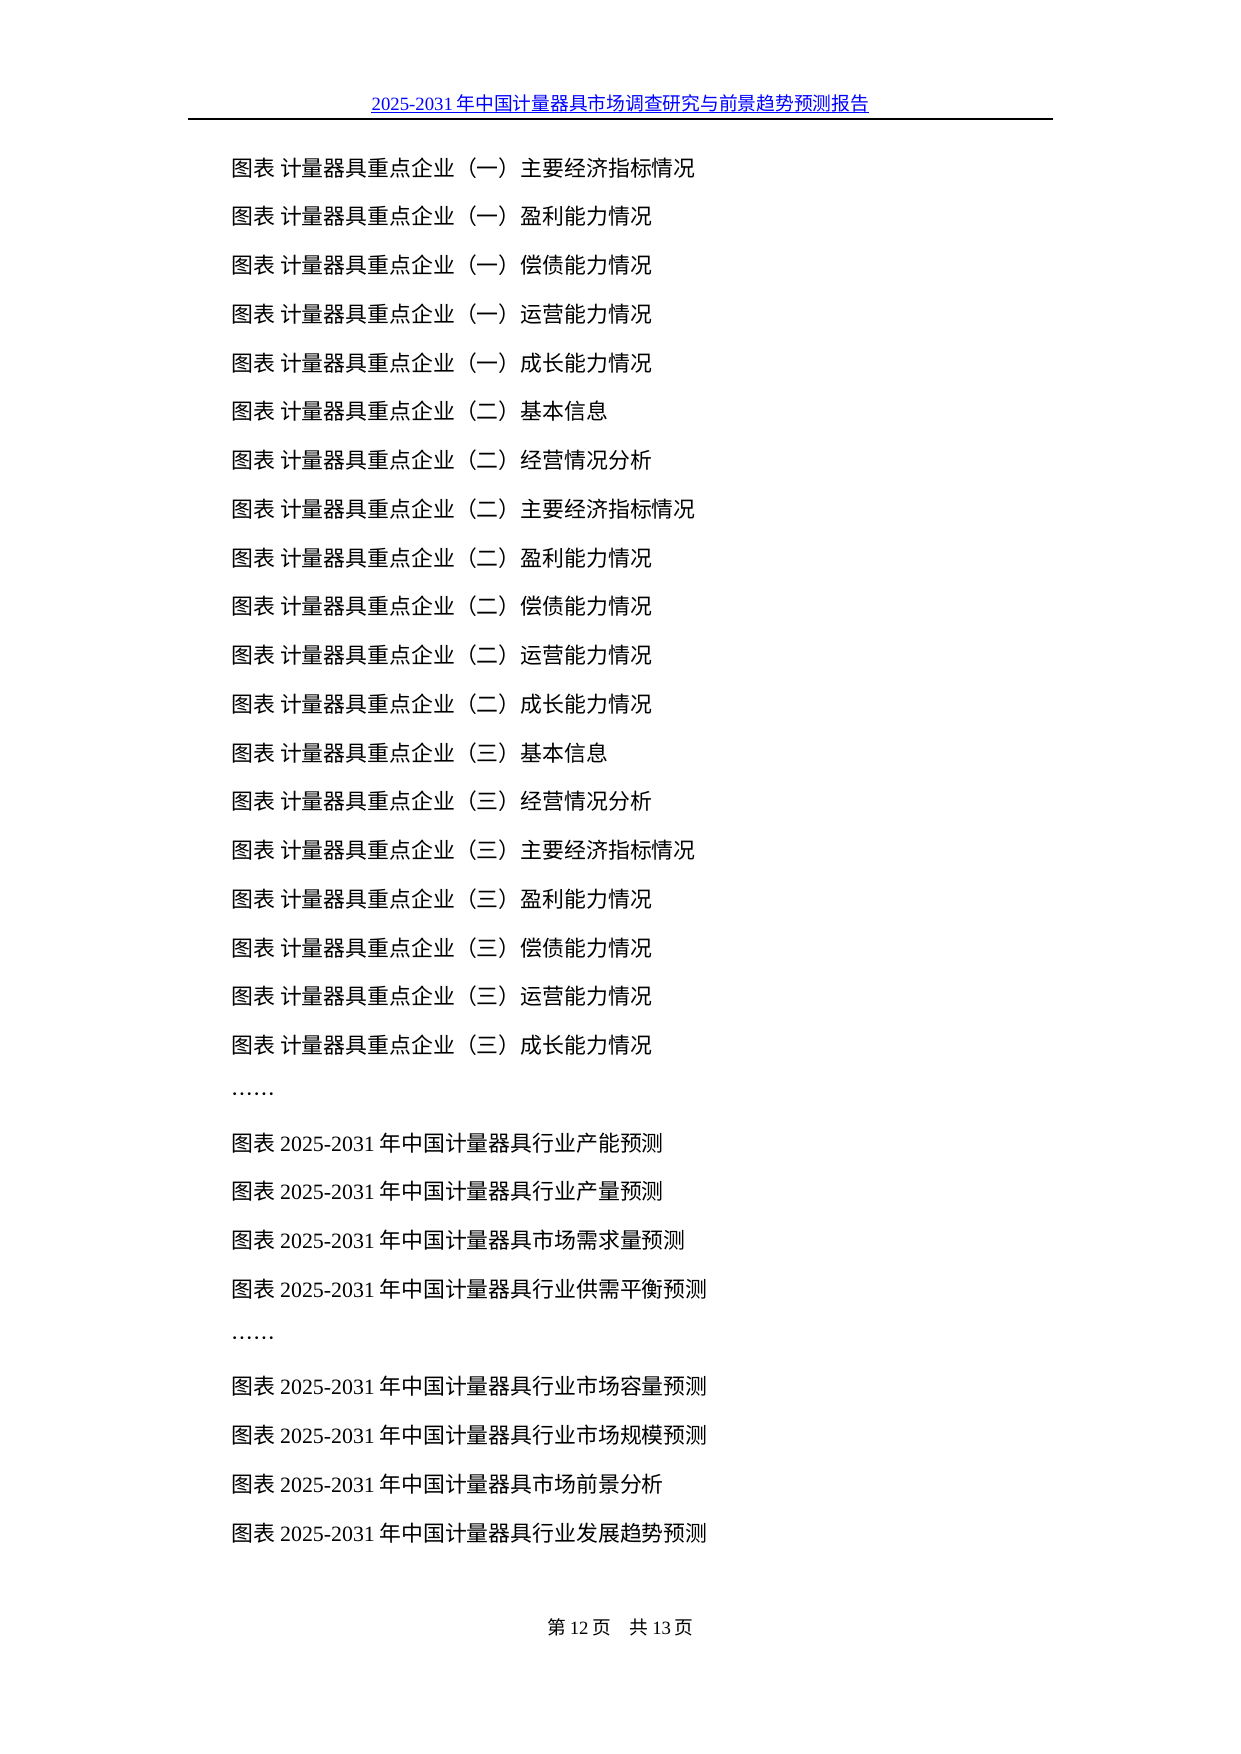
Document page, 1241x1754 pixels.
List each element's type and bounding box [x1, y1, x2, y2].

text [187, 150, 1053, 1548]
